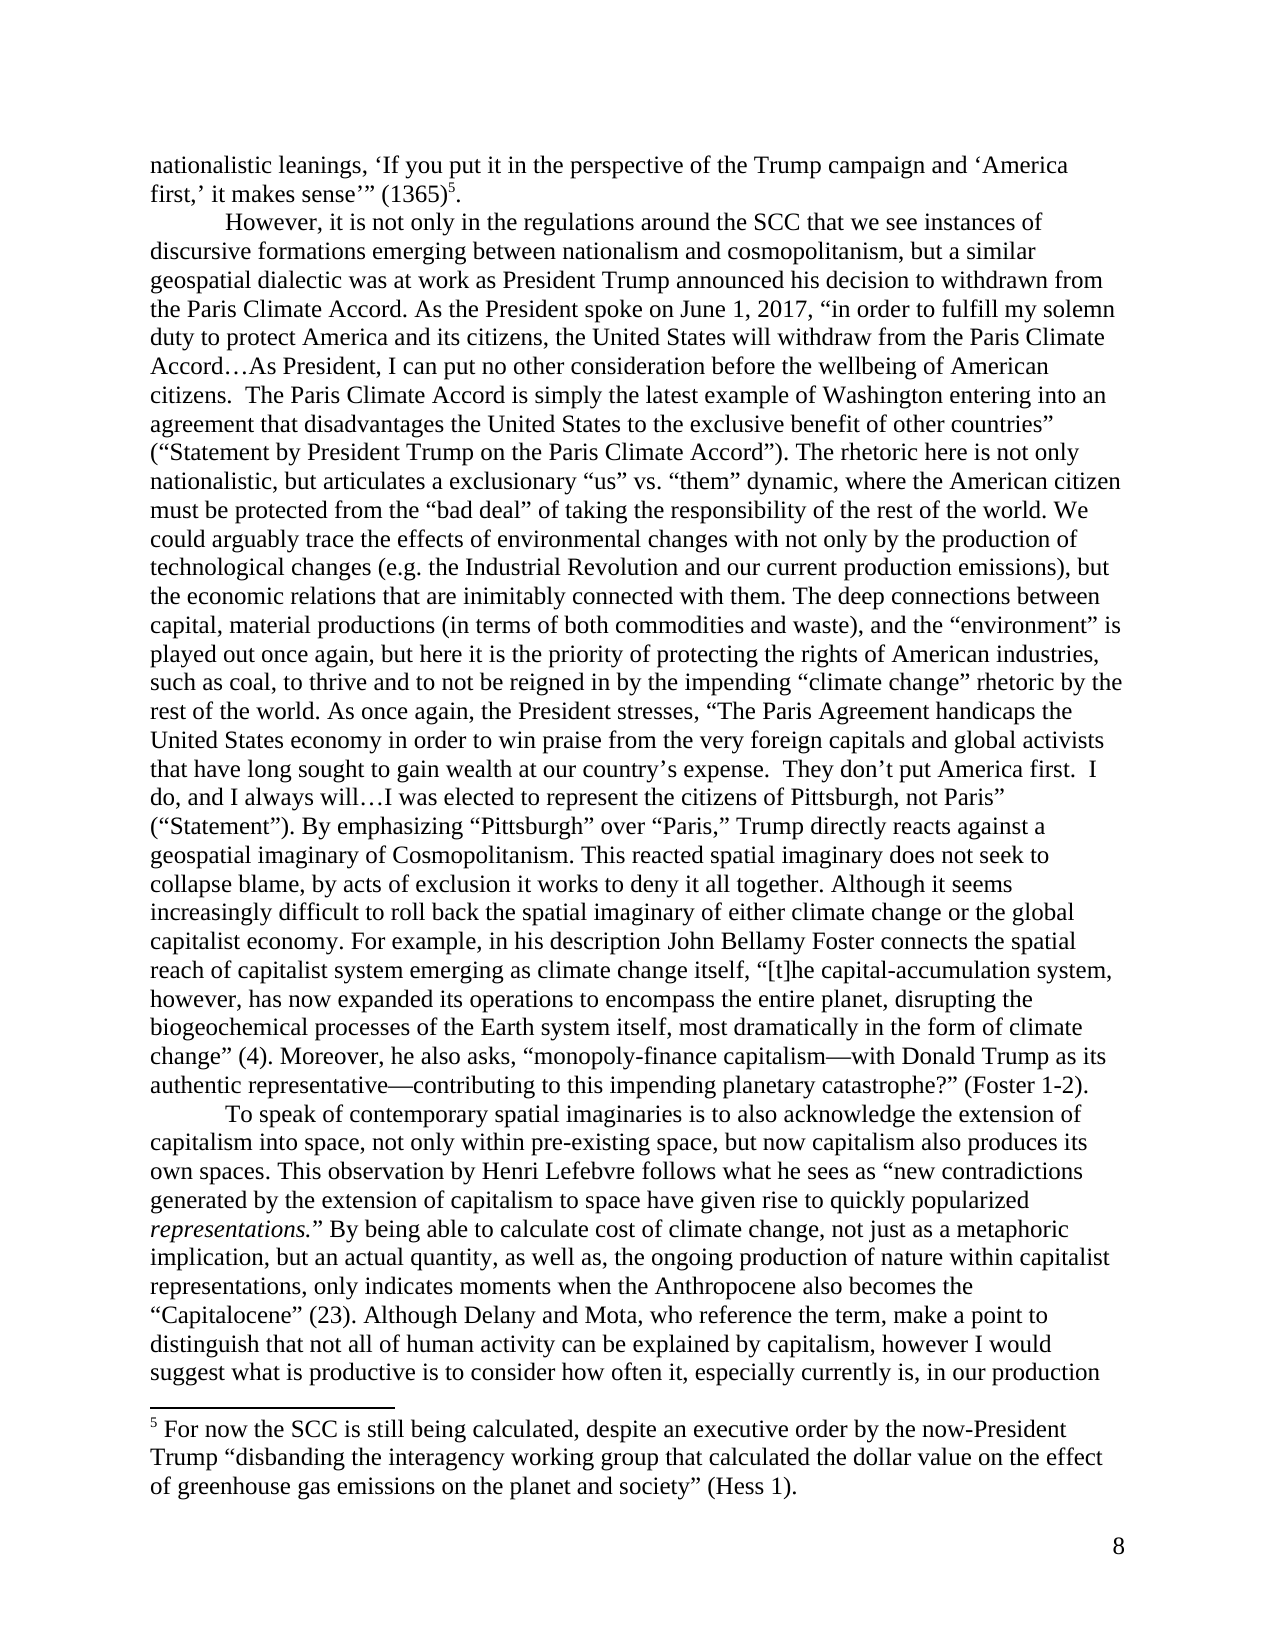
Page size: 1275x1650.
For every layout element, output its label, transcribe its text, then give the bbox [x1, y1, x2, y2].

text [150, 1099, 1125, 1386]
text However, it is not only in the regulations around the SCC that we see instances of discursive formations emerging between nationalism and cosmopolitanism, but a similar geospatial dialectic was at work as President Trump announced his decision to withdrawn from the Paris Climate Accord. As the President spoke on June 1, 2017, “in order to fulfill my solemn duty to protect America and its citizens, the United States will withdraw from the Paris Climate Accord…As President, I can put no other consideration before the wellbeing of American citizens. The Paris Climate Accord is simply the latest example of Washington entering into an agreement that disadvantages the United States to the exclusive benefit of other countries” (“Statement by President Trump on the Paris Climate Accord”). The rhetoric here is not only nationalistic, but articulates a exclusionary “us” vs. “them” dynamic, where the American citizen must be protected from the “bad deal” of taking the responsibility of the rest of the world. We could arguably trace the effects of environmental changes with not only by the production of technological changes (e.g. the Industrial Revolution and our current production emissions), but the economic relations that are inimitably connected with them. The deep connections between capital, material productions (in terms of both commodities and waste), and the “environment” is played out once again, but here it is the priority of protecting the rights of American industries, such as coal, to thrive and to not be reigned in by the impending “climate change” rhetoric by the rest of the world. As once again, the President stresses, “The Paris Agreement handicaps the United States economy in order to win praise from the very foreign capitals and global activists that have long sought to gain wealth at our country’s expense. They don’t put America first. I do, and I always will…I was elected to represent the citizens of Pittsburgh, not Paris” (“Statement”). By emphasizing “Pittsburgh” over “Paris,” Trump directly reacts against a geospatial imaginary of Cosmopolitanism. This reacted spatial imaginary does not seek to collapse blame, by acts of exclusion it works to deny it all together. Although it seems increasingly difficult to roll back the spatial imaginary of either climate change or the global capitalist economy. For example, in his description John Bellamy Foster connects the spatial reach of capitalist system emerging as climate change itself, “[t]he capital-accumulation system, however, has now expanded its operations to encompass the entire planet, disrupting the biogeochemical processes of the Earth system itself, most dramatically in the form of climate change” (4). Moreover, he also asks, “monopoly-finance capitalism—with Donald Trump as its authentic representative—contributing to this impending planetary catastrophe?” (Foster 1-2). [150, 207, 1125, 1099]
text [150, 150, 1125, 207]
